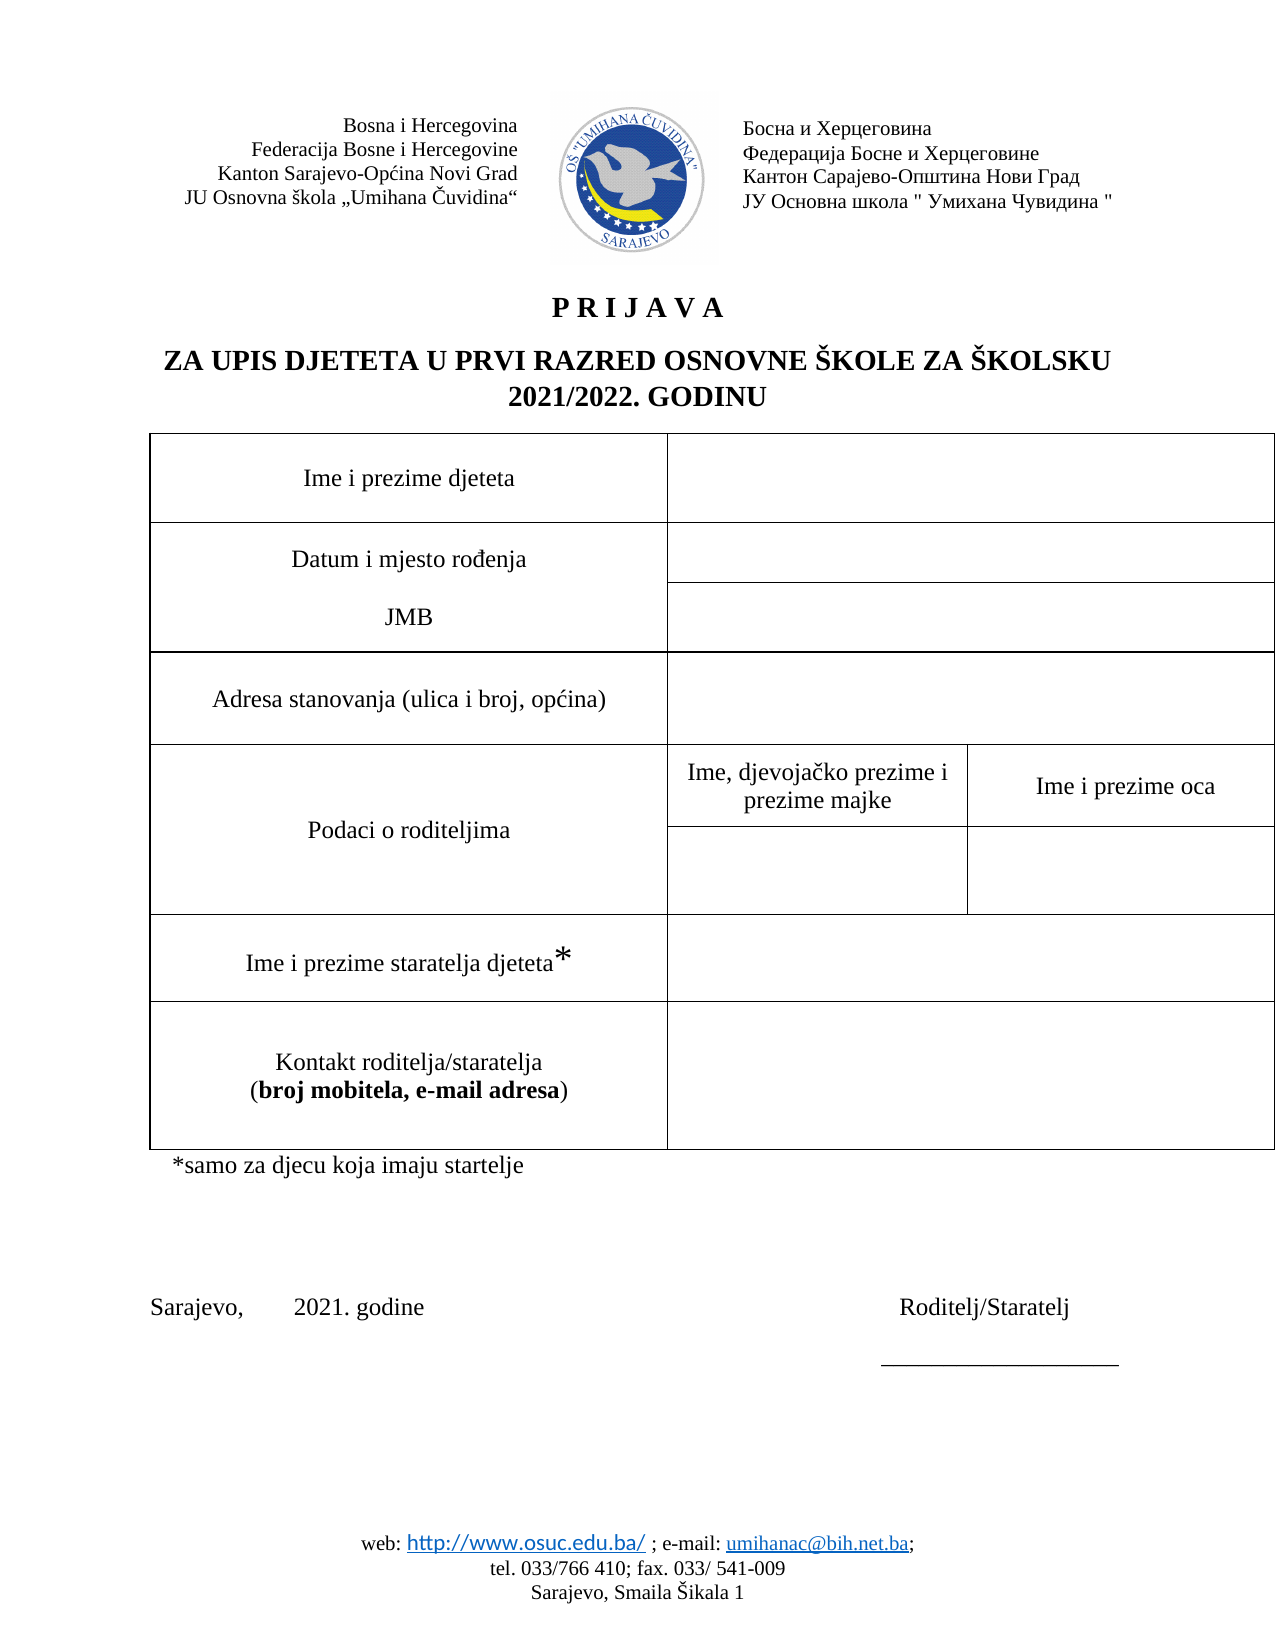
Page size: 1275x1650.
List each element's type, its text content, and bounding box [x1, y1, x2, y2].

table_cell Ime i prezime staratelja djeteta* [151, 915, 667, 1001]
table_cell Ime i prezime oca [968, 745, 1274, 826]
table_cell Datum i mjesto rođenja JMB [151, 523, 667, 651]
table_cell Kontakt roditelja/staratelja (broj mobitela, e-mail adresa) [151, 1002, 667, 1149]
table_cell [668, 915, 1274, 1001]
table_cell [668, 523, 1274, 582]
table_cell Podaci o roditeljima [151, 745, 667, 914]
text ZA UPIS DJETETA U PRVI RAZRED OSNOVNE ŠKOLE ZA ŠKOLSKU 2021/2022. GODINU [150, 343, 1125, 413]
picture [550, 91, 719, 265]
table_header Ime i prezime djeteta [151, 434, 667, 522]
table_cell [668, 583, 1274, 651]
table_header [668, 434, 1274, 522]
text Sarajevo, 2021. godine Roditelj/Staratelj [150, 1292, 1125, 1321]
table_cell [668, 827, 967, 914]
text P R I J A V A [150, 291, 1125, 324]
table_cell [968, 827, 1274, 914]
text ___________________ [150, 1340, 1125, 1369]
table_cell [668, 1002, 1274, 1149]
table_cell [668, 653, 1274, 744]
table_cell Ime, djevojačko prezime i prezime majke [668, 745, 967, 826]
table_cell Adresa stanovanja (ulica i broj, općina) [151, 653, 667, 744]
text *samo za djecu koja imaju startelje [150, 1150, 1125, 1179]
